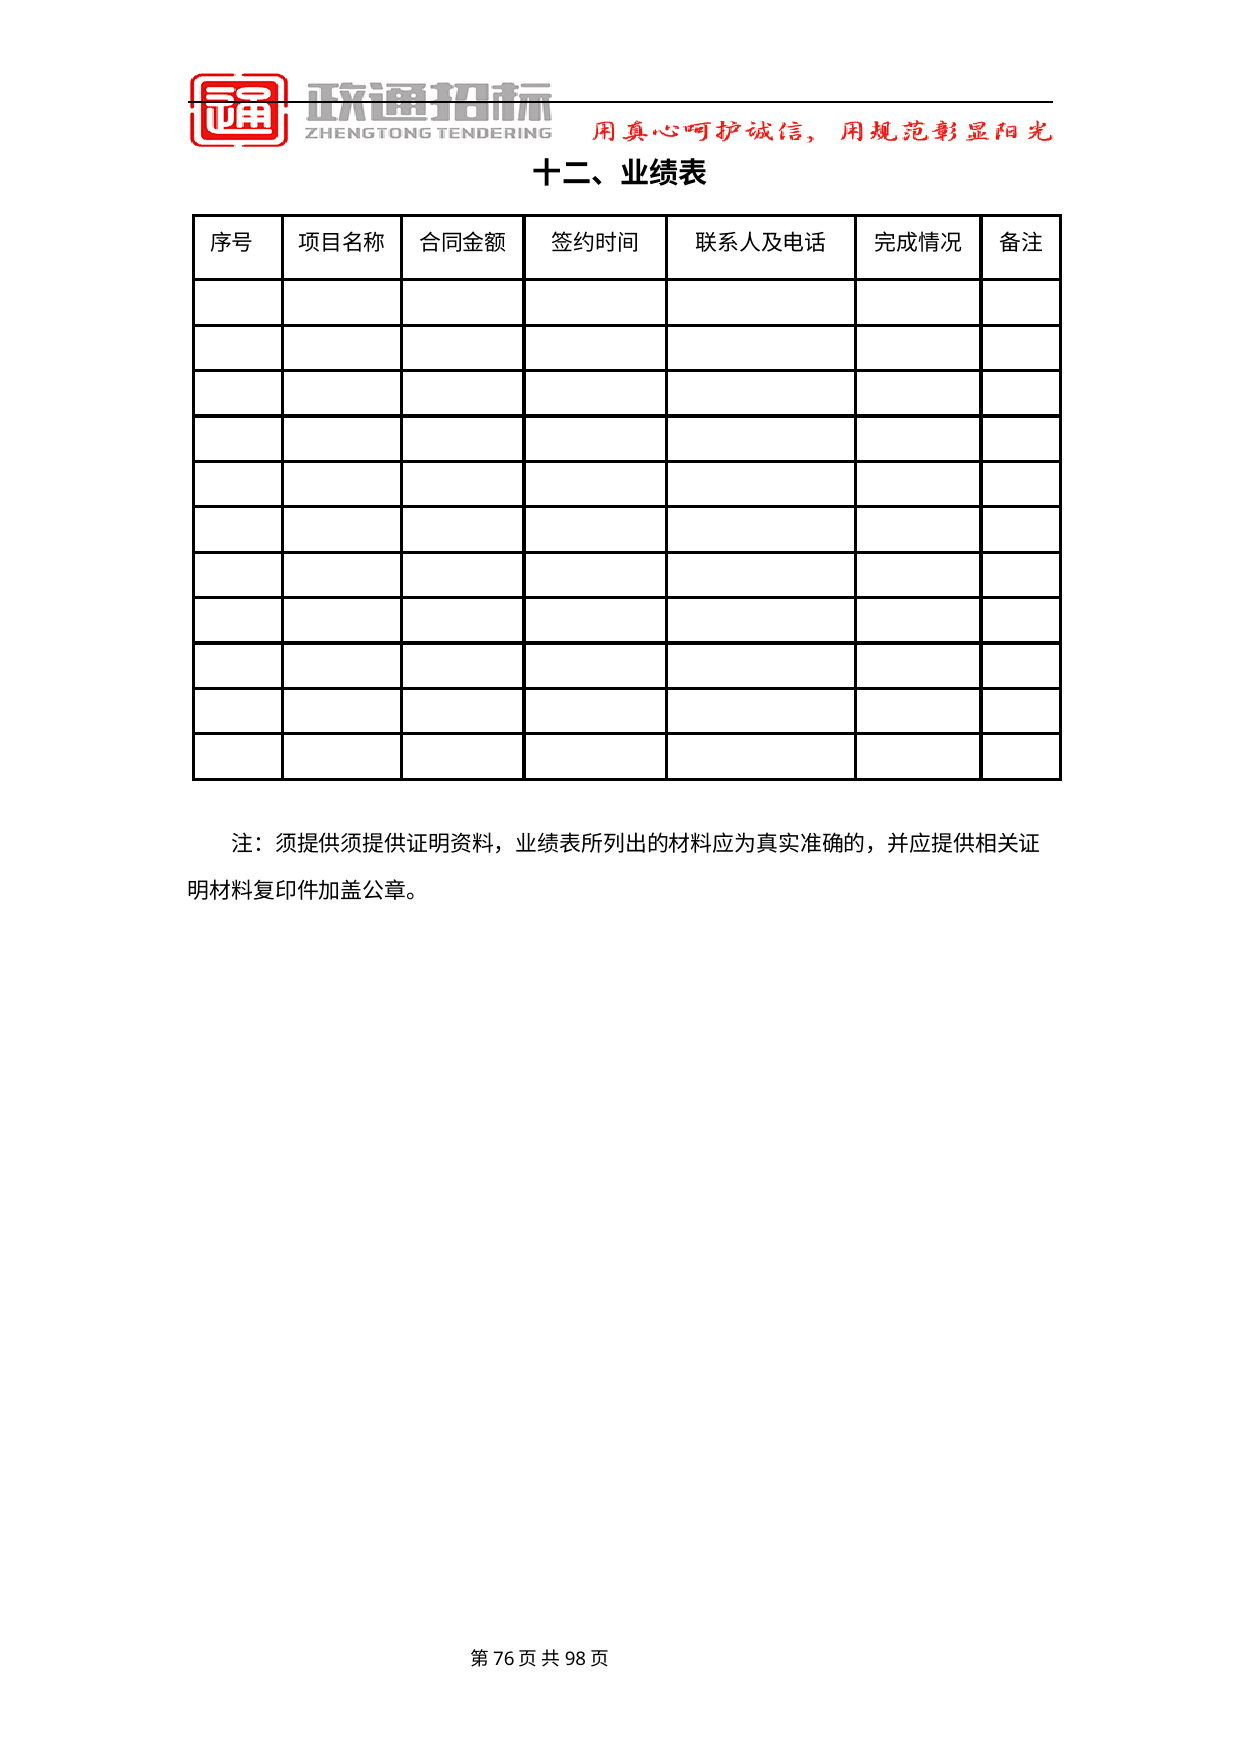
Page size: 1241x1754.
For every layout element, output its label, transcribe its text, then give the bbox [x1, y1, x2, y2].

table_cell [857, 508, 979, 551]
table_cell [983, 372, 1059, 414]
table_cell [195, 463, 281, 505]
table_header 序号 [195, 217, 281, 278]
table_cell [284, 508, 400, 551]
table_cell [284, 418, 400, 460]
list 注：须提供须提供证明资料，业绩表所列出的材料应为真实准确的，并应提供相关证明材料复印件加盖公章。 [187, 826, 1053, 905]
table_cell [284, 463, 400, 505]
table_cell [195, 690, 281, 732]
table_cell [983, 735, 1059, 778]
table_cell [526, 418, 665, 460]
picture [188, 103, 1053, 147]
table_cell [983, 690, 1059, 732]
table_cell [195, 418, 281, 460]
table_cell [284, 735, 400, 778]
table_cell [195, 735, 281, 778]
table_cell [403, 690, 522, 732]
table_cell [403, 508, 522, 551]
table_cell [284, 281, 400, 323]
table_cell [857, 554, 979, 596]
table_cell [668, 735, 854, 778]
table_header 项目名称 [284, 217, 400, 278]
table_cell [403, 645, 522, 687]
picture [188, 73, 1053, 101]
table_cell [857, 690, 979, 732]
table_cell [403, 372, 522, 414]
table_cell [403, 599, 522, 641]
table_header 合同金额 [403, 217, 522, 278]
table_cell [983, 599, 1059, 641]
table_cell [403, 327, 522, 369]
table_cell [983, 281, 1059, 323]
table_header 联系人及电话 [668, 217, 854, 278]
table_cell [403, 554, 522, 596]
table_cell [983, 418, 1059, 460]
table_cell [403, 418, 522, 460]
table_cell [284, 372, 400, 414]
table_header 备注 [983, 217, 1059, 278]
table_cell [983, 645, 1059, 687]
table_cell [526, 463, 665, 505]
table_cell [668, 463, 854, 505]
subtitle 十二、业绩表 [187, 150, 1053, 192]
table_cell [983, 327, 1059, 369]
table_cell [526, 599, 665, 641]
table_cell [526, 645, 665, 687]
table_cell [403, 735, 522, 778]
table_cell [284, 645, 400, 687]
table_cell [668, 508, 854, 551]
table_cell [668, 418, 854, 460]
table_cell [857, 327, 979, 369]
table_cell [284, 554, 400, 596]
table_cell [195, 281, 281, 323]
table_cell [983, 463, 1059, 505]
table_cell [983, 508, 1059, 551]
table_cell [857, 599, 979, 641]
table_cell [195, 599, 281, 641]
table_cell [284, 327, 400, 369]
table_cell [403, 281, 522, 323]
table_cell [526, 554, 665, 596]
table_cell [857, 418, 979, 460]
table_cell [668, 281, 854, 323]
table_cell [195, 554, 281, 596]
table_cell [195, 372, 281, 414]
table_cell [857, 735, 979, 778]
table_cell [284, 690, 400, 732]
table_header 签约时间 [526, 217, 665, 278]
table_cell [526, 372, 665, 414]
table_cell [526, 327, 665, 369]
table_cell [668, 690, 854, 732]
table_cell [526, 690, 665, 732]
table_cell [983, 554, 1059, 596]
table_cell [668, 554, 854, 596]
table_cell [857, 281, 979, 323]
table_cell [403, 463, 522, 505]
table_cell [857, 645, 979, 687]
table_cell [284, 599, 400, 641]
table_cell [857, 372, 979, 414]
table_cell [668, 327, 854, 369]
table_cell [526, 735, 665, 778]
table_cell [526, 281, 665, 323]
table_cell [195, 327, 281, 369]
table_cell [195, 645, 281, 687]
table_cell [668, 372, 854, 414]
table_cell [195, 508, 281, 551]
table_cell [526, 508, 665, 551]
table_cell [668, 645, 854, 687]
table_cell [668, 599, 854, 641]
table_cell [857, 463, 979, 505]
table_header 完成情况 [857, 217, 979, 278]
